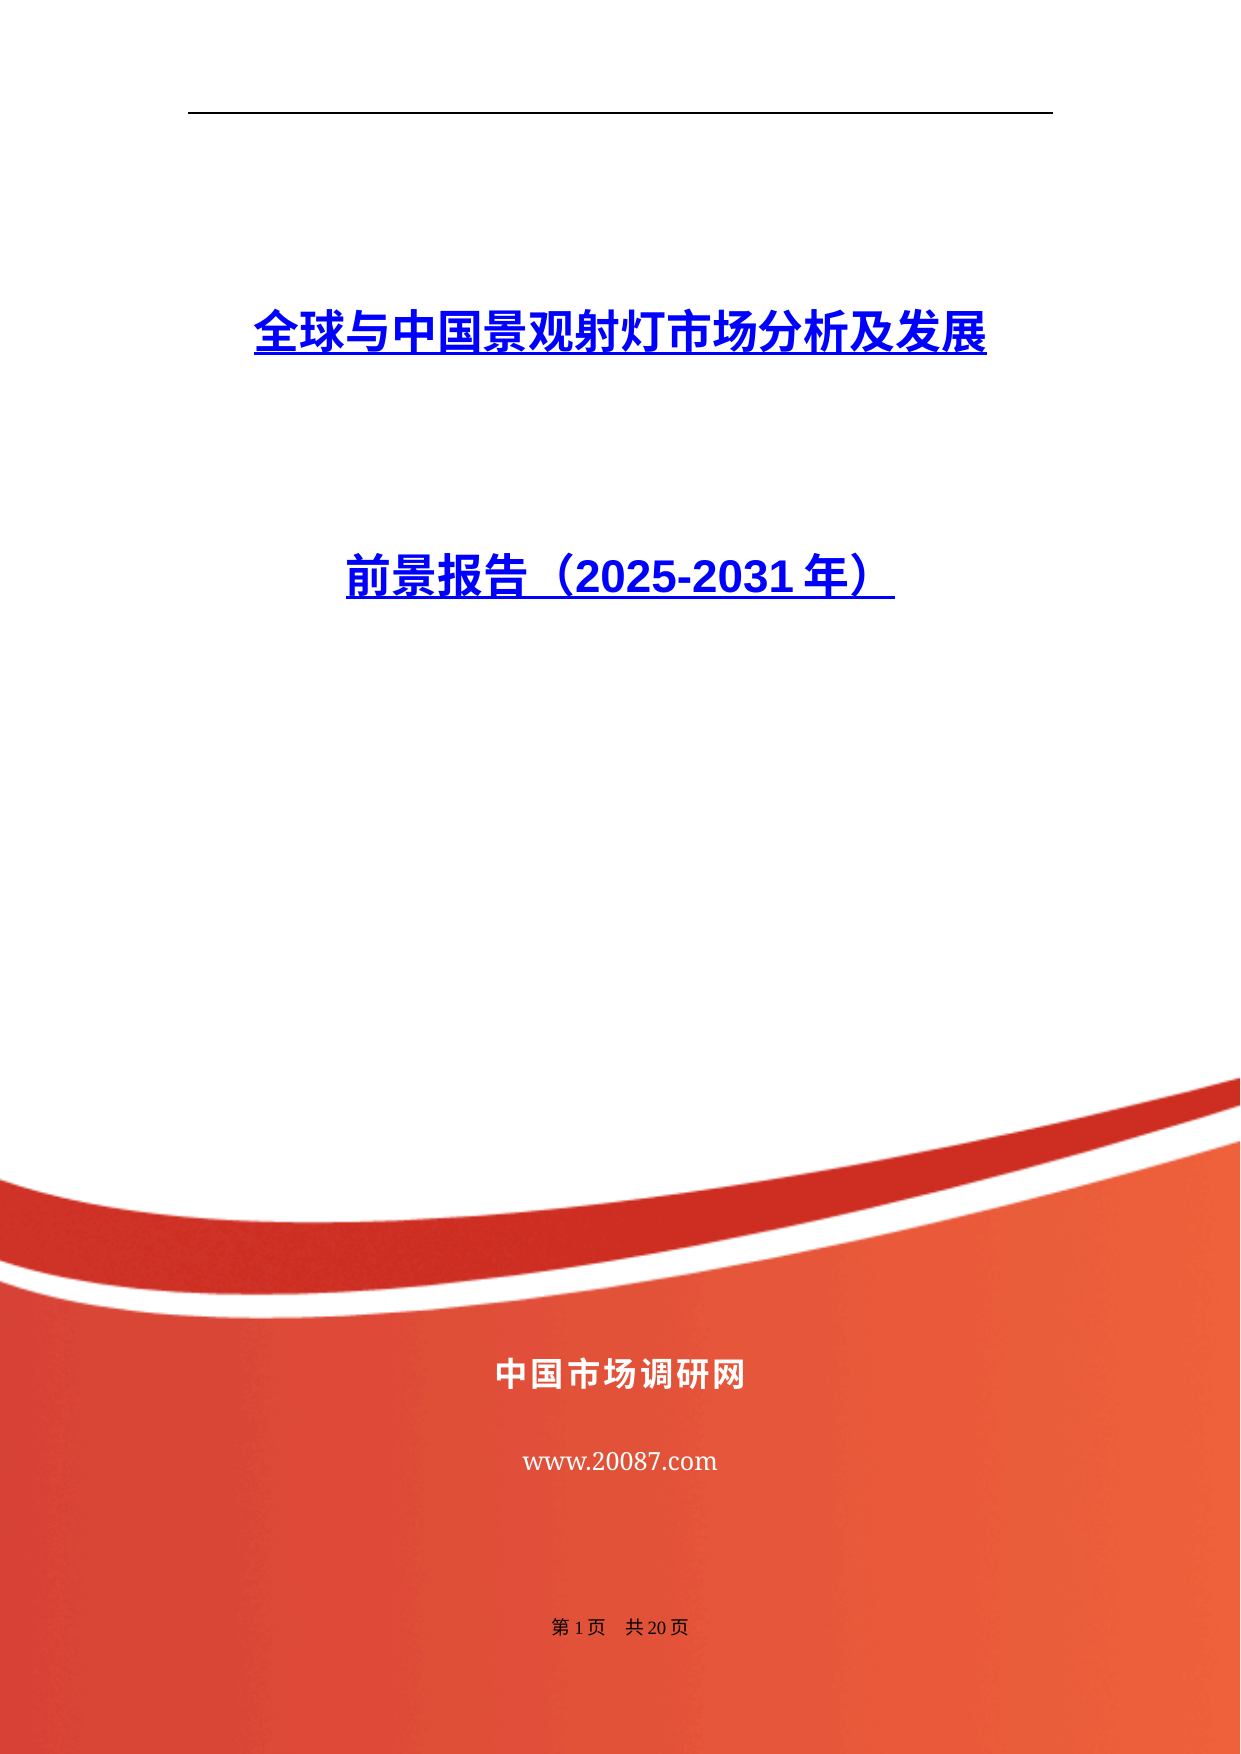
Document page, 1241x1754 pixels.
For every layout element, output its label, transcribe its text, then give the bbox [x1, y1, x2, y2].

text www.20087.com [187, 1428, 1053, 1493]
picture [0, 1006, 1241, 1754]
subtitle 中国市场调研网 [187, 1339, 1053, 1404]
table_header 全球与中国景观射灯市场分析及发展前景报告（2025-2031年） [188, 207, 1053, 773]
